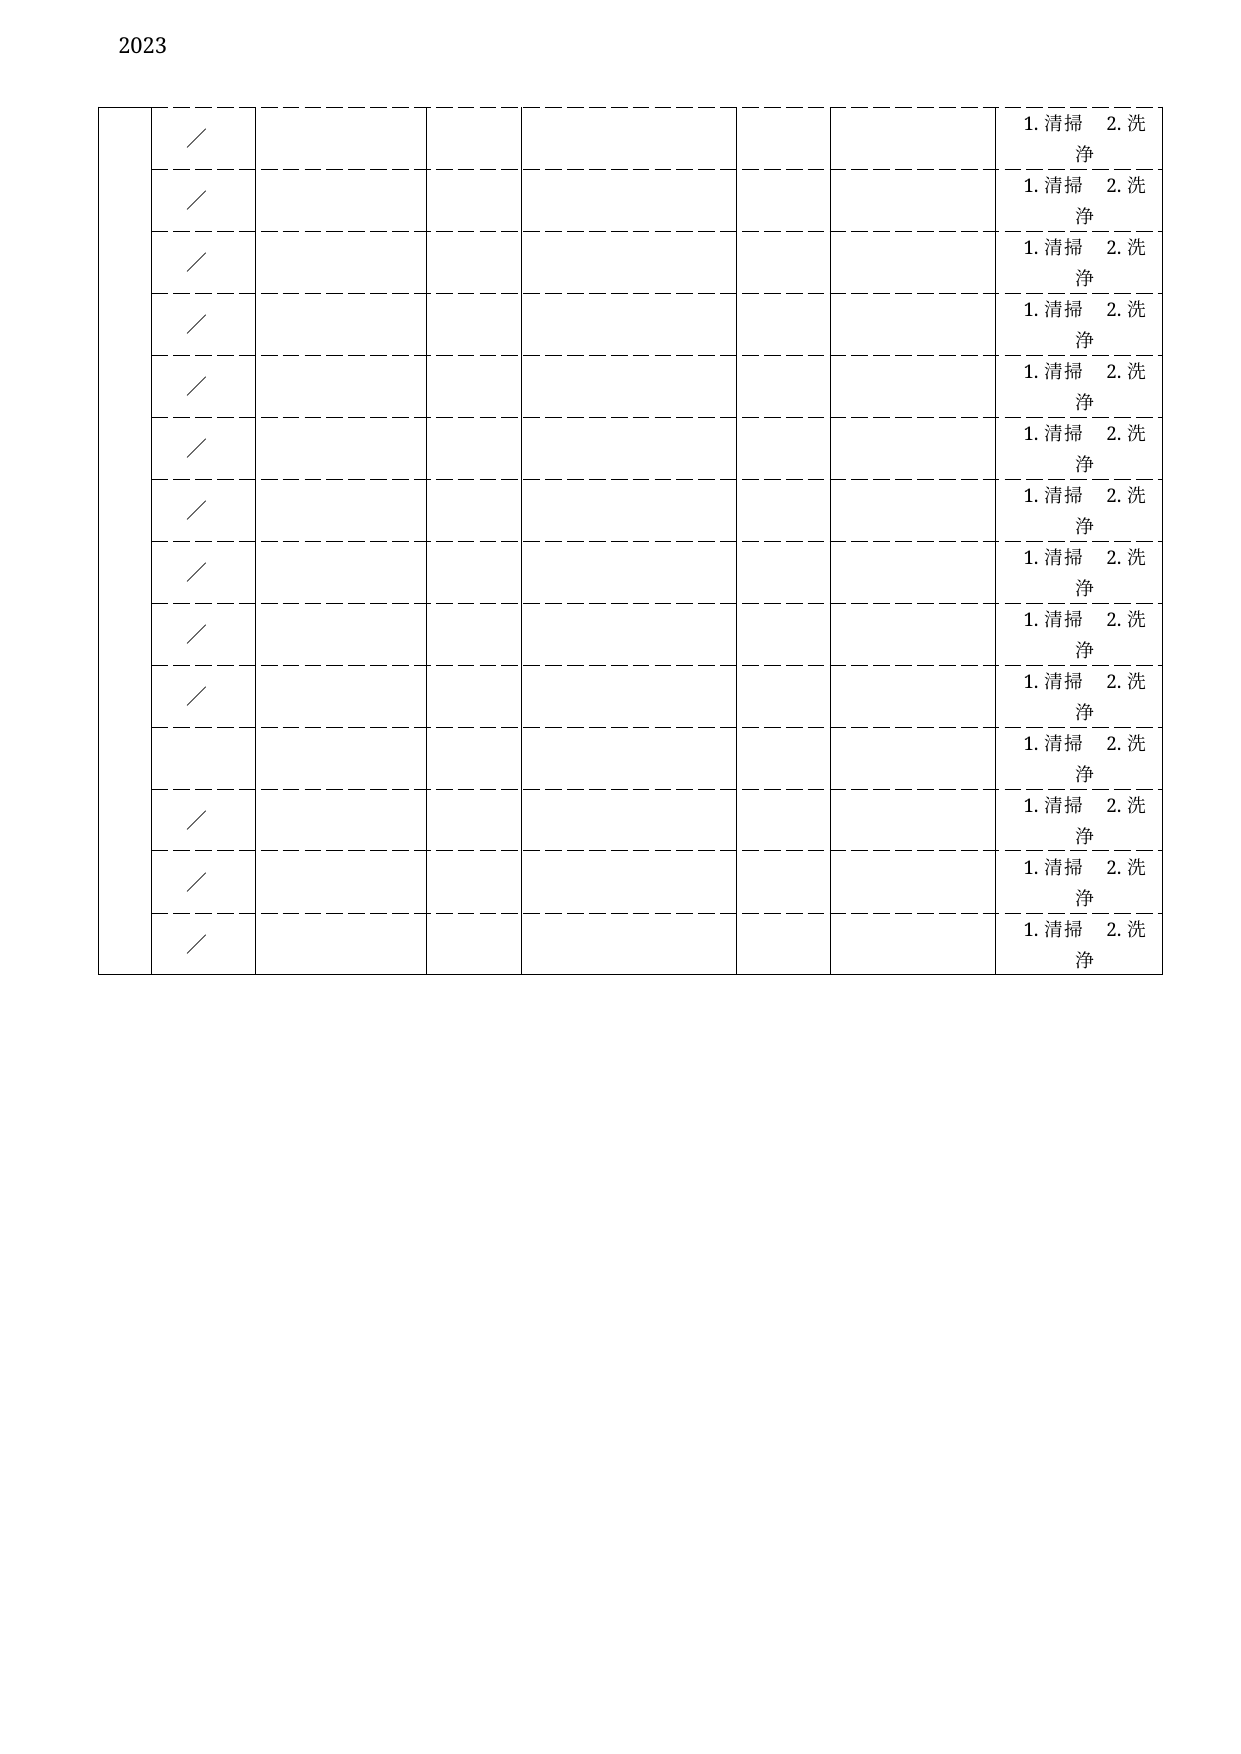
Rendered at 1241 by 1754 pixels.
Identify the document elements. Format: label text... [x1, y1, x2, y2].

table_cell [256, 850, 426, 912]
table_cell [256, 231, 426, 293]
table_cell [427, 541, 521, 602]
table_cell [831, 665, 995, 726]
table_cell [427, 293, 521, 354]
table_cell ／ [152, 789, 255, 850]
table_cell [427, 479, 521, 541]
table_cell [256, 913, 426, 974]
table_cell [427, 603, 521, 664]
table_cell [256, 603, 426, 664]
table_cell [737, 355, 830, 417]
table_cell [737, 541, 830, 602]
table_cell [831, 479, 995, 541]
table_cell [522, 479, 736, 541]
table_cell [522, 293, 736, 354]
table_cell ／ [152, 665, 255, 726]
table_cell [522, 850, 736, 912]
table_cell [256, 107, 426, 169]
table_cell 1.清掃 2.洗浄 [996, 231, 1162, 293]
table_cell ／ [152, 417, 255, 478]
table_cell [737, 913, 830, 974]
table_cell [831, 107, 995, 169]
table_cell 1.清掃 2.洗浄 [996, 417, 1162, 478]
table_cell [737, 850, 830, 912]
table_cell 1.清掃 2.洗浄 [996, 355, 1162, 417]
table_cell 1.清掃 2.洗浄 [996, 726, 1162, 788]
table_cell 1.清掃 2.洗浄 [996, 665, 1162, 726]
table_cell [427, 169, 521, 231]
table_cell [256, 665, 426, 726]
table_cell ／ [152, 293, 255, 354]
table_cell [427, 107, 521, 169]
table_cell ／ [152, 107, 255, 169]
table_cell [737, 665, 830, 726]
table_cell [427, 231, 521, 293]
table_cell ／ [152, 850, 255, 912]
table_cell [522, 541, 736, 602]
table_cell ／ [152, 169, 255, 231]
table_cell ／ [152, 603, 255, 664]
table_cell [522, 789, 736, 850]
table_cell 1.清掃 2.洗浄 [996, 789, 1162, 850]
table_cell [427, 665, 521, 726]
table_cell [831, 417, 995, 478]
table_cell [831, 726, 995, 788]
table_cell [522, 355, 736, 417]
table_cell [831, 913, 995, 974]
table_cell 1.清掃 2.洗浄 [996, 603, 1162, 664]
table_cell [256, 789, 426, 850]
table_cell [427, 789, 521, 850]
table_cell ／ [152, 355, 255, 417]
table_cell [831, 603, 995, 664]
table_cell [831, 293, 995, 354]
table_cell 1.清掃 2.洗浄 [996, 850, 1162, 912]
table_cell [522, 417, 736, 478]
table_cell ／ [152, 913, 255, 974]
table_cell 1.清掃 2.洗浄 [996, 107, 1162, 169]
table_cell ／ [152, 541, 255, 602]
table_cell [737, 231, 830, 293]
table_cell [737, 789, 830, 850]
table_cell ／ [152, 231, 255, 293]
table_cell [256, 541, 426, 602]
table_cell [831, 231, 995, 293]
table_cell [737, 726, 830, 788]
table_cell [427, 850, 521, 912]
table_cell [522, 169, 736, 231]
table_cell [831, 355, 995, 417]
table_cell ／ [152, 479, 255, 541]
table_cell 1.清掃 2.洗浄 [996, 913, 1162, 974]
table_cell [256, 169, 426, 231]
table_cell [737, 293, 830, 354]
table_cell 1.清掃 2.洗浄 [996, 293, 1162, 354]
table_cell [256, 355, 426, 417]
table_cell [427, 726, 521, 788]
table_cell [152, 726, 255, 788]
table_cell [522, 231, 736, 293]
table_cell [256, 417, 426, 478]
table_cell [831, 541, 995, 602]
table_cell [522, 726, 736, 788]
table_cell [831, 169, 995, 231]
table_cell [427, 355, 521, 417]
table_cell [427, 417, 521, 478]
table_cell [737, 417, 830, 478]
table_cell 1.清掃 2.洗浄 [996, 169, 1162, 231]
table_cell [522, 913, 736, 974]
table_cell [737, 603, 830, 664]
table_cell [256, 726, 426, 788]
table_cell [522, 665, 736, 726]
table_cell 1.清掃 2.洗浄 [996, 541, 1162, 602]
table_cell [256, 479, 426, 541]
table_cell [737, 479, 830, 541]
table_cell [737, 169, 830, 231]
table_cell [831, 850, 995, 912]
table_cell [256, 293, 426, 354]
table_cell [737, 107, 830, 169]
table_cell [831, 789, 995, 850]
table_cell 1.清掃 2.洗浄 [996, 479, 1162, 541]
table_cell [427, 913, 521, 974]
table_cell [522, 107, 736, 169]
table_cell [522, 603, 736, 664]
